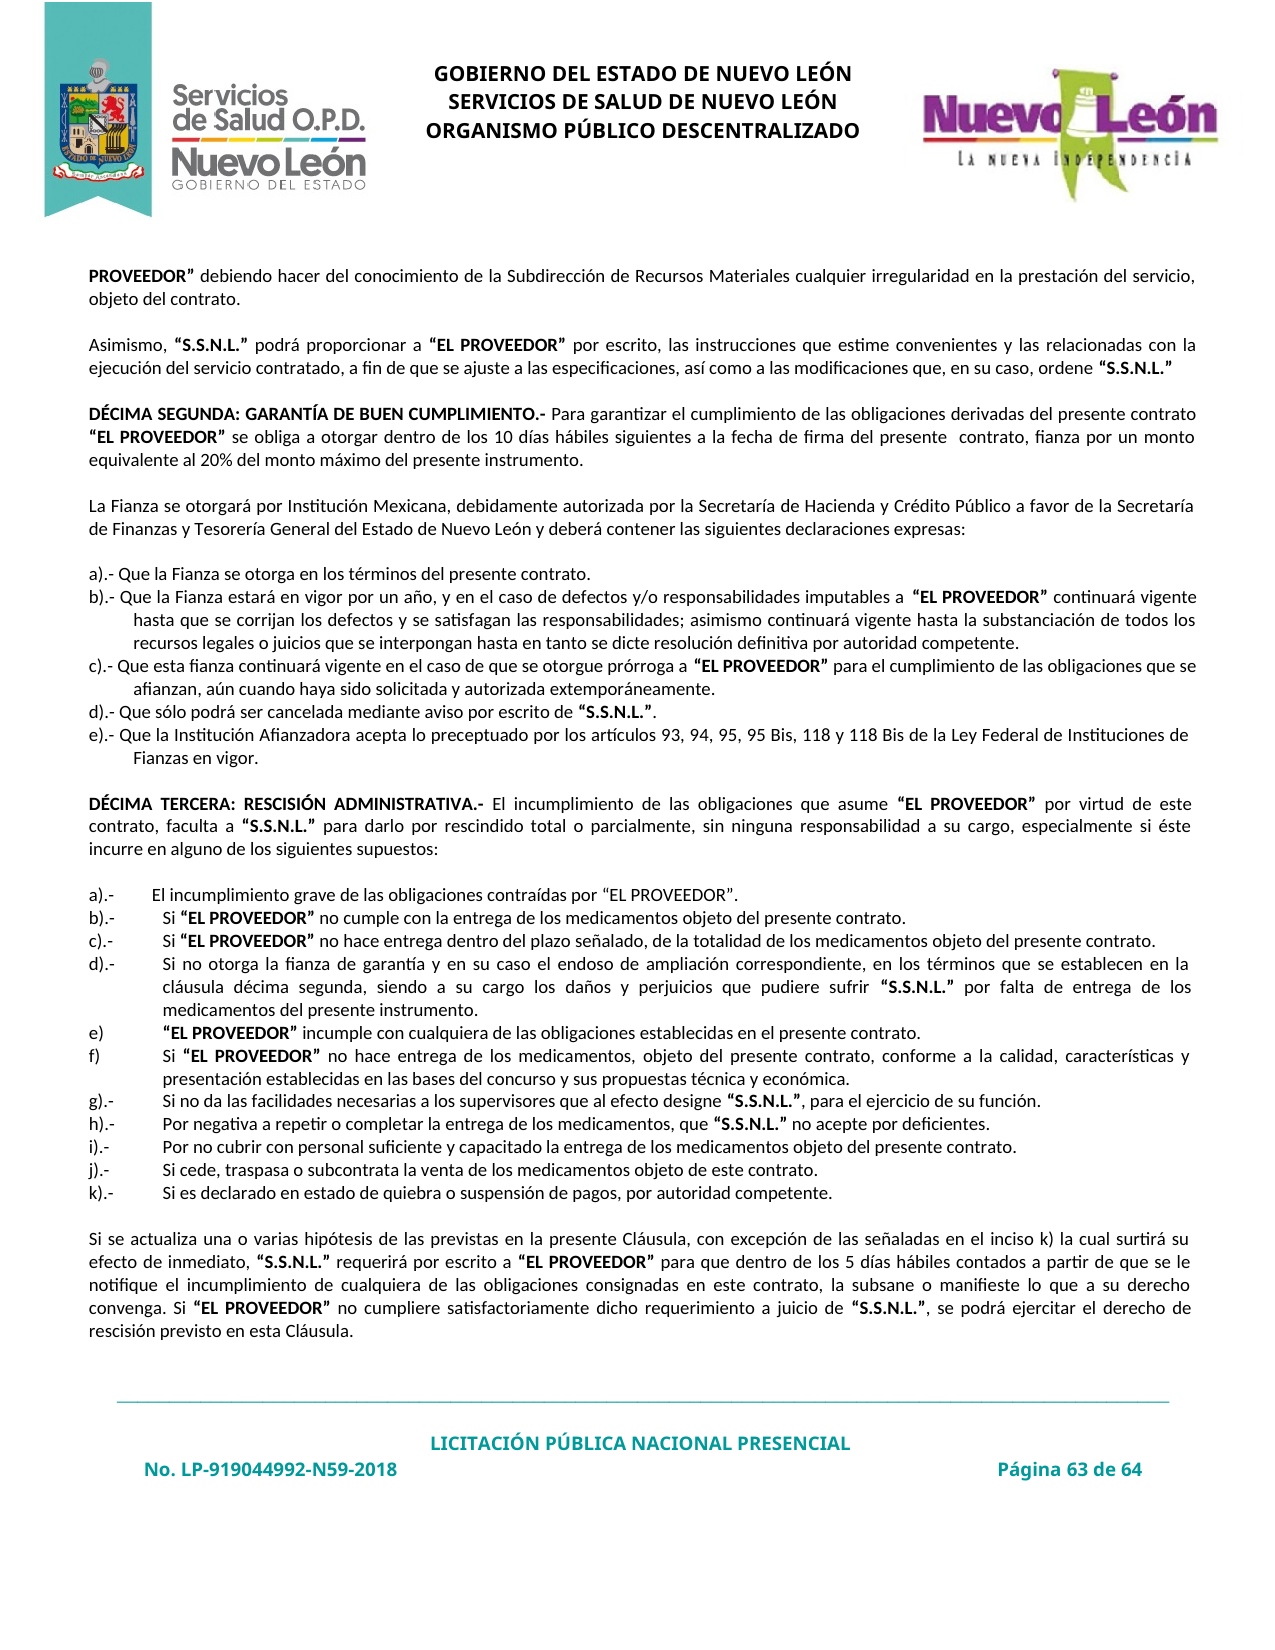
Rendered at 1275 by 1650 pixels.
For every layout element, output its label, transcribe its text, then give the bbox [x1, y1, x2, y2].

text DÉCIMA TERCERA: RESCISIÓN ADMINISTRATIVA.- El incumplimiento de las obligaciones que asume “EL PROVEEDOR” por virtud de este contrato, faculta a “S.S.N.L.” para darlo por rescindido total o parcialmente, sin ninguna responsabilidad a su cargo, especialmente si éste incurre en alguno de los siguientes supuestos: [89, 792, 1192, 861]
text b).- Si “EL PROVEEDOR” no cumple con la entrega de los medicamentos objeto del presente contrato. [89, 906, 1192, 929]
text a).- Que la Fianza se otorga en los términos del presente contrato. [89, 563, 1197, 586]
text e).- Que la Institución Afianzadora acepta lo preceptuado por los artículos 93, 94, 95, 95 Bis, 118 y 118 Bis de la Ley Federal de Instituciones de Fianzas en vigor. [89, 723, 1192, 769]
text a).- El incumplimiento grave de las obligaciones contraídas por “EL PROVEEDOR”. [89, 883, 1192, 906]
picture [15, 2, 1249, 229]
text DÉCIMA SEGUNDA: GARANTÍA DE BUEN CUMPLIMIENTO.- Para garantizar el cumplimiento de las obligaciones derivadas del presente contrato “EL PROVEEDOR” se obliga a otorgar dentro de los 10 días hábiles siguientes a la fecha de firma del presente contrato, fianza por un monto equivalente al 20% del monto máximo del presente instrumento. [89, 402, 1197, 471]
text c).- Si “EL PROVEEDOR” no hace entrega dentro del plazo señalado, de la totalidad de los medicamentos objeto del presente contrato. [89, 929, 1192, 952]
text La Fianza se otorgará por Institución Mexicana, debidamente autorizada por la Secretaría de Hacienda y Crédito Público a favor de la Secretaría de Finanzas y Tesorería General del Estado de Nuevo León y deberá contener las siguientes declaraciones expresas: [89, 494, 1197, 540]
text k).- Si es declarado en estado de quiebra o suspensión de pagos, por autoridad competente. [89, 1181, 1192, 1204]
text j).- Si cede, traspasa o subcontrata la venta de los medicamentos objeto de este contrato. [89, 1158, 1192, 1181]
text h).- Por negativa a repetir o completar la entrega de los medicamentos, que “S.S.N.L.” no acepte por deficientes. [89, 1113, 1192, 1136]
text Si se actualiza una o varias hipótesis de las previstas en la presente Cláusula, con excepción de las señaladas en el inciso k) la cual surtirá su efecto de inmediato, “S.S.N.L.” requerirá por escrito a “EL PROVEEDOR” para que dentro de los 5 días hábiles contados a partir de que se le notifique el incumplimiento de cualquiera de las obligaciones consignadas en este contrato, la subsane o manifieste lo que a su derecho convenga. Si “EL PROVEEDOR” no cumpliere satisfactoriamente dicho requerimiento a juicio de “S.S.N.L.”, se podrá ejercitar el derecho de rescisión previsto en esta Cláusula. [89, 1227, 1192, 1342]
text i).- Por no cubrir con personal suficiente y capacitado la entrega de los medicamentos objeto del presente contrato. [89, 1136, 1192, 1158]
text e) “EL PROVEEDOR” incumple con cualquiera de las obligaciones establecidas en el presente contrato. [89, 1021, 1192, 1044]
text Asimismo, “S.S.N.L.” podrá proporcionar a “EL PROVEEDOR” por escrito, las instrucciones que estime convenientes y las relacionadas con la ejecución del servicio contratado, a fin de que se ajuste a las especificaciones, así como a las modificaciones que, en su caso, ordene “S.S.N.L.” [89, 333, 1197, 379]
text d).- Que sólo podrá ser cancelada mediante aviso por escrito de “S.S.N.L.”. [89, 700, 1192, 723]
text c).- Que esta fianza continuará vigente en el caso de que se otorgue prórroga a “EL PROVEEDOR” para el cumplimiento de las obligaciones que se afianzan, aún cuando haya sido solicitada y autorizada extemporáneamente. [89, 654, 1197, 700]
text f) Si “EL PROVEEDOR” no hace entrega de los medicamentos, objeto del presente contrato, conforme a la calidad, características y presentación establecidas en las bases del concurso y sus propuestas técnica y económica. [89, 1044, 1192, 1090]
text g).- Si no da las facilidades necesarias a los supervisores que al efecto designe “S.S.N.L.”, para el ejercicio de su función. [89, 1090, 1192, 1113]
text b).- Que la Fianza estará en vigor por un año, y en el caso de defectos y/o responsabilidades imputables a “EL PROVEEDOR” continuará vigente hasta que se corrijan los defectos y se satisfagan las responsabilidades; asimismo continuará vigente hasta la substanciación de todos los recursos legales o juicios que se interpongan hasta en tanto se dicte resolución definitiva por autoridad competente. [89, 586, 1197, 654]
text d).- Si no otorga la fianza de garantía y en su caso el endoso de ampliación correspondiente, en los términos que se establecen en la cláusula décima segunda, siendo a su cargo los daños y perjuicios que pudiere sufrir “S.S.N.L.” por falta de entrega de los medicamentos del presente instrumento. [89, 952, 1192, 1021]
